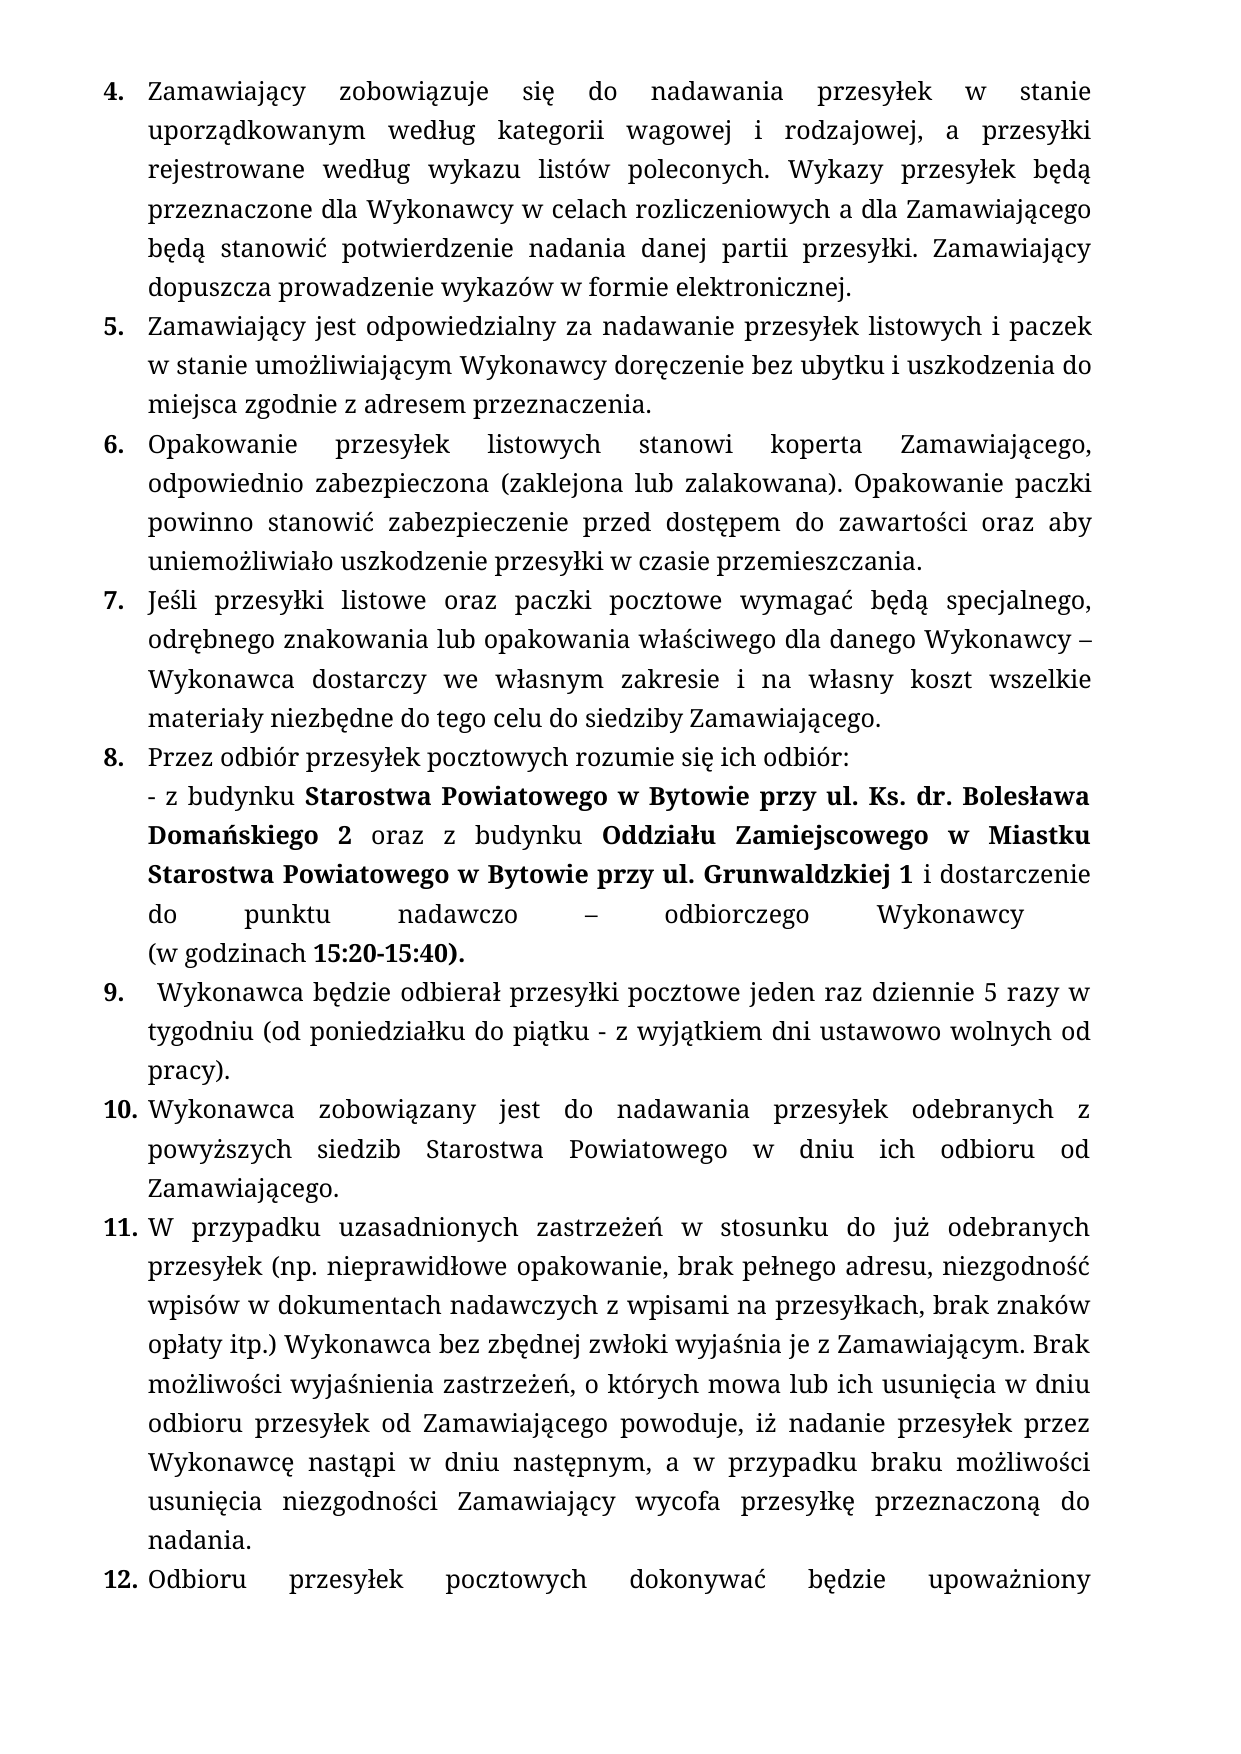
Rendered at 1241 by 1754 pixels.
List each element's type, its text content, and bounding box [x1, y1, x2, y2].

list Jeśli przesyłki listowe oraz paczki pocztowe wymagać będą specjalnego, odrębnego znakowania lub opakowania właściwego dla danego Wykonawcy – Wykonawca dostarczy we własnym zakresie i na własny koszt wszelkie materiały niezbędne do tego celu do siedziby Zamawiającego. [103, 583, 1093, 734]
list Zamawiający jest odpowiedzialny za nadawanie przesyłek listowych i paczek w stanie umożliwiającym Wykonawcy doręczenie bez ubytku i uszkodzenia do miejsca zgodnie z adresem przeznaczenia. [103, 309, 1093, 421]
list Wykonawca zobowiązany jest do nadawania przesyłek odebranych z powyższych siedzib Starostwa Powiatowego w dniu ich odbioru od Zamawiającego. [103, 1092, 1091, 1204]
list Wykonawca będzie odbierał przesyłki pocztowe jeden raz dziennie 5 razy w tygodniu (od poniedziałku do piątku - z wyjątkiem dni ustawowo wolnych od pracy). [103, 975, 1091, 1087]
list Zamawiający zobowiązuje się do nadawania przesyłek w stanie uporządkowanym według kategorii wagowej i rodzajowej, a przesyłki rejestrowane według wykazu listów poleconych. Wykazy przesyłek będą przeznaczone dla Wykonawcy w celach rozliczeniowych a dla Zamawiającego będą stanowić potwierdzenie nadania danej partii przesyłki. Zamawiający dopuszcza prowadzenie wykazów w formie elektronicznej. [103, 74, 1092, 304]
list Przez odbiór przesyłek pocztowych rozumie się ich odbiór: [103, 740, 1093, 774]
list W przypadku uzasadnionych zastrzeżeń w stosunku do już odebranych przesyłek (np. nieprawidłowe opakowanie, brak pełnego adresu, niezgodność wpisów w dokumentach nadawczych z wpisami na przesyłkach, brak znaków opłaty itp.) Wykonawca bez zbędnej zwłoki wyjaśnia je z Zamawiającym. Brak możliwości wyjaśnienia zastrzeżeń, o których mowa lub ich usunięcia w dniu odbioru przesyłek od Zamawiającego powoduje, iż nadanie przesyłek przez Wykonawcę nastąpi w dniu następnym, a w przypadku braku możliwości usunięcia niezgodności Zamawiający wycofa przesyłkę przeznaczoną do nadania. [103, 1210, 1091, 1557]
text - z budynku Starostwa Powiatowego w Bytowie przy ul. Ks. dr. Bolesława Domańskiego 2 oraz z budynku Oddziału Zamiejscowego w Miastku Starostwa Powiatowego w Bytowie przy ul. Grunwaldzkiej 1 i dostarczenie do punktu nadawczo – odbiorczego Wykonawcy (w godzinach 15:20-15:40). [148, 779, 1091, 969]
list Opakowanie przesyłek listowych stanowi koperta Zamawiającego, odpowiednio zabezpieczona (zaklejona lub zalakowana). Opakowanie paczki powinno stanowić zabezpieczenie przed dostępem do zawartości oraz aby uniemożliwiało uszkodzenie przesyłki w czasie przemieszczania. [103, 426, 1093, 578]
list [103, 1562, 1091, 1596]
